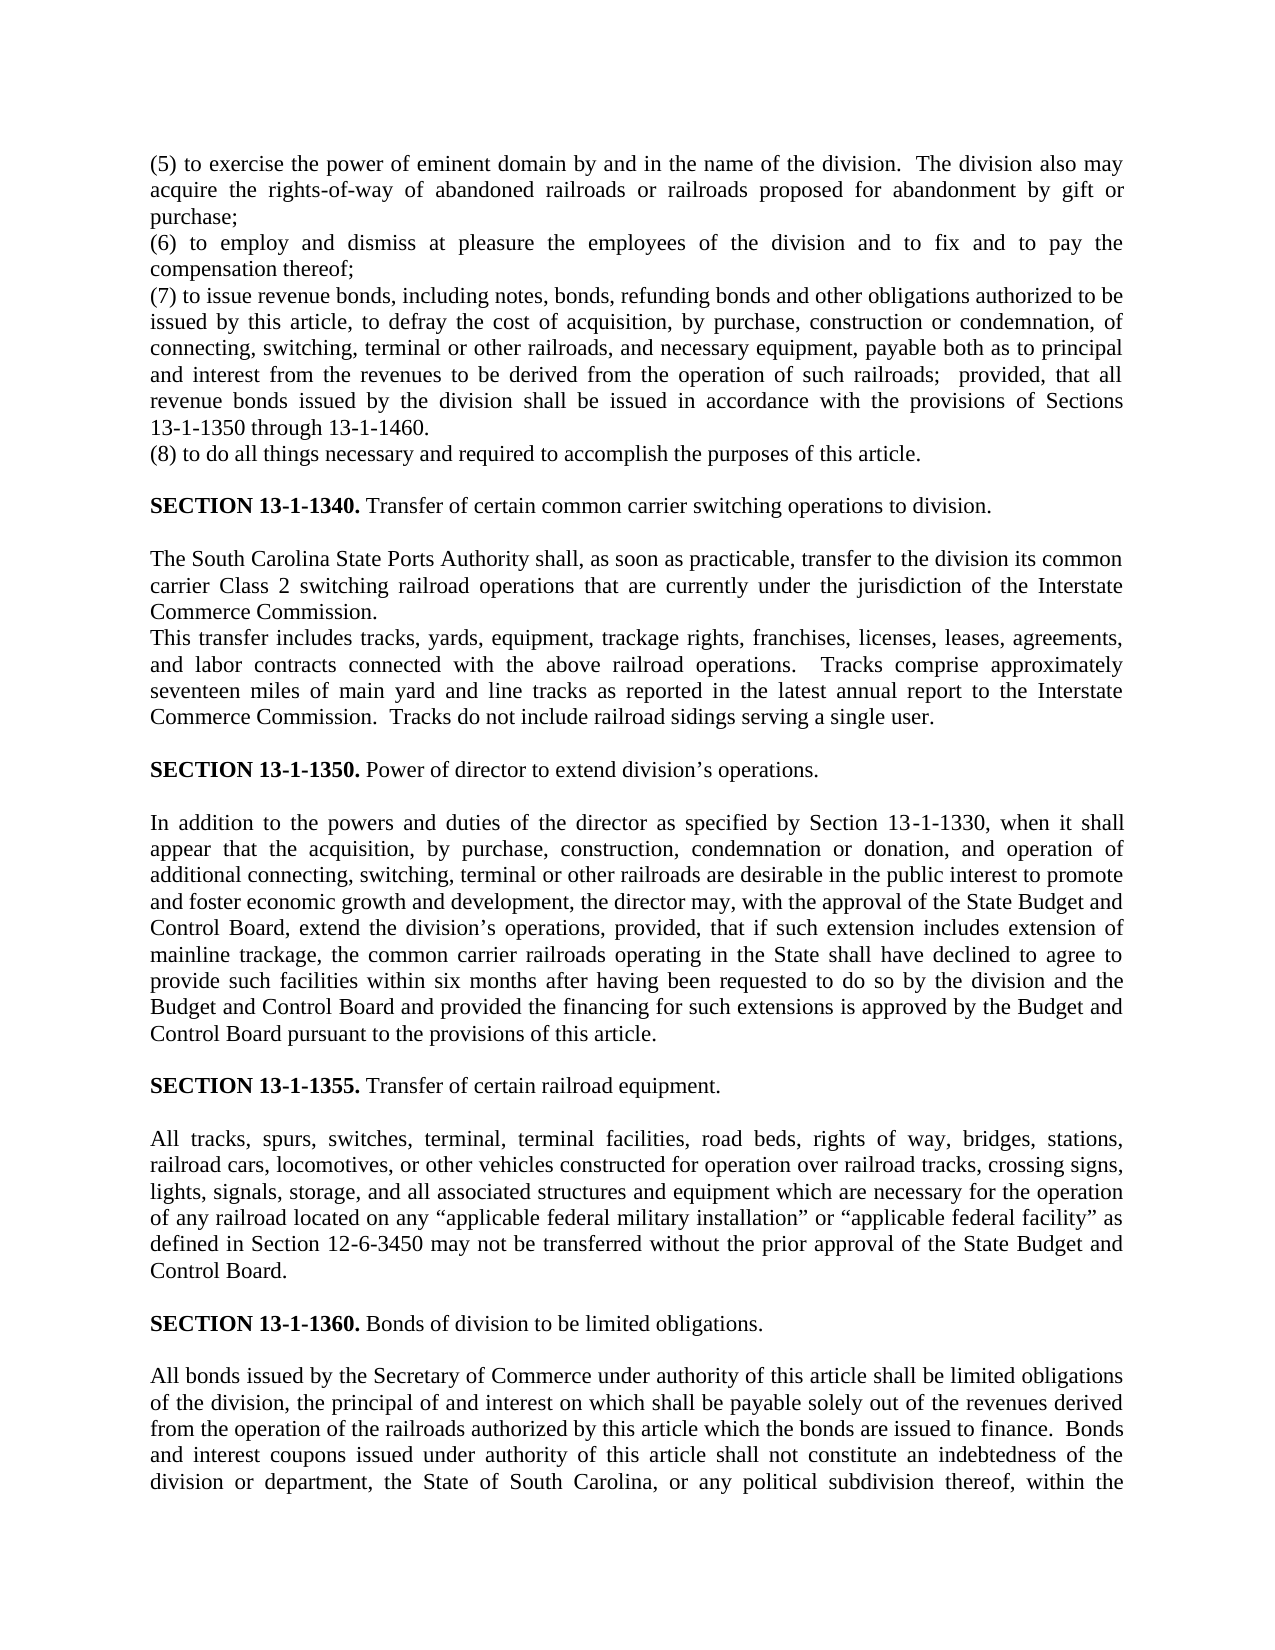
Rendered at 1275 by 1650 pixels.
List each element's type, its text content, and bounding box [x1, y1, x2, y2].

text SECTION 13-1-1360. Bonds of division to be limited obligations. [150, 1309, 1125, 1336]
text (8) to do all things necessary and required to accomplish the purposes of this article. [150, 440, 1125, 466]
text SECTION 13-1-1340. Transfer of certain common carrier switching operations to division. [150, 493, 1125, 519]
text (5) to exercise the power of eminent domain by and in the name of the division. The division also may acquire the rights-of-way of abandoned railroads or railroads proposed for abandonment by gift or purchase; [150, 150, 1125, 229]
text SECTION 13-1-1355. Transfer of certain railroad equipment. [150, 1072, 1125, 1099]
text All tracks, spurs, switches, terminal, terminal facilities, road beds, rights of way, bridges, stations, railroad cars, locomotives, or other vehicles constructed for operation over railroad tracks, crossing signs, lights, signals, storage, and all associated structures and equipment which are necessary for the operation of any railroad located on any “applicable federal military installation” or “applicable federal facility” as defined in Section 12-6-3450 may not be transferred without the prior approval of the State Budget and Control Board. [150, 1125, 1125, 1283]
text SECTION 13-1-1350. Power of director to extend division’s operations. [150, 756, 1125, 782]
text In addition to the powers and duties of the director as specified by Section 13-1-1330, when it shall appear that the acquisition, by purchase, construction, condemnation or donation, and operation of additional connecting, switching, terminal or other railroads are desirable in the public interest to promote and foster economic growth and development, the director may, with the approval of the State Budget and Control Board, extend the division’s operations, provided, that if such extension includes extension of mainline trackage, the common carrier railroads operating in the State shall have declined to agree to provide such facilities within six months after having been requested to do so by the division and the Budget and Control Board and provided the financing for such extensions is approved by the Budget and Control Board pursuant to the provisions of this article. [150, 809, 1125, 1046]
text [150, 1362, 1125, 1494]
text (7) to issue revenue bonds, including notes, bonds, refunding bonds and other obligations authorized to be issued by this article, to defray the cost of acquisition, by purchase, construction or condemnation, of connecting, switching, terminal or other railroads, and necessary equipment, payable both as to principal and interest from the revenues to be derived from the operation of such railroads; provided, that all revenue bonds issued by the division shall be issued in accordance with the provisions of Sections 13-1-1350 through 13-1-1460. [150, 282, 1125, 440]
text This transfer includes tracks, yards, equipment, trackage rights, franchises, licenses, leases, agreements, and labor contracts connected with the above railroad operations. Tracks comprise approximately seventeen miles of main yard and line tracks as reported in the latest annual report to the Interstate Commerce Commission. Tracks do not include railroad sidings serving a single user. [150, 624, 1125, 730]
text (6) to employ and dismiss at pleasure the employees of the division and to fix and to pay the compensation thereof; [150, 229, 1125, 282]
text The South Carolina State Ports Authority shall, as soon as practicable, transfer to the division its common carrier Class 2 switching railroad operations that are currently under the jurisdiction of the Interstate Commerce Commission. [150, 545, 1125, 624]
